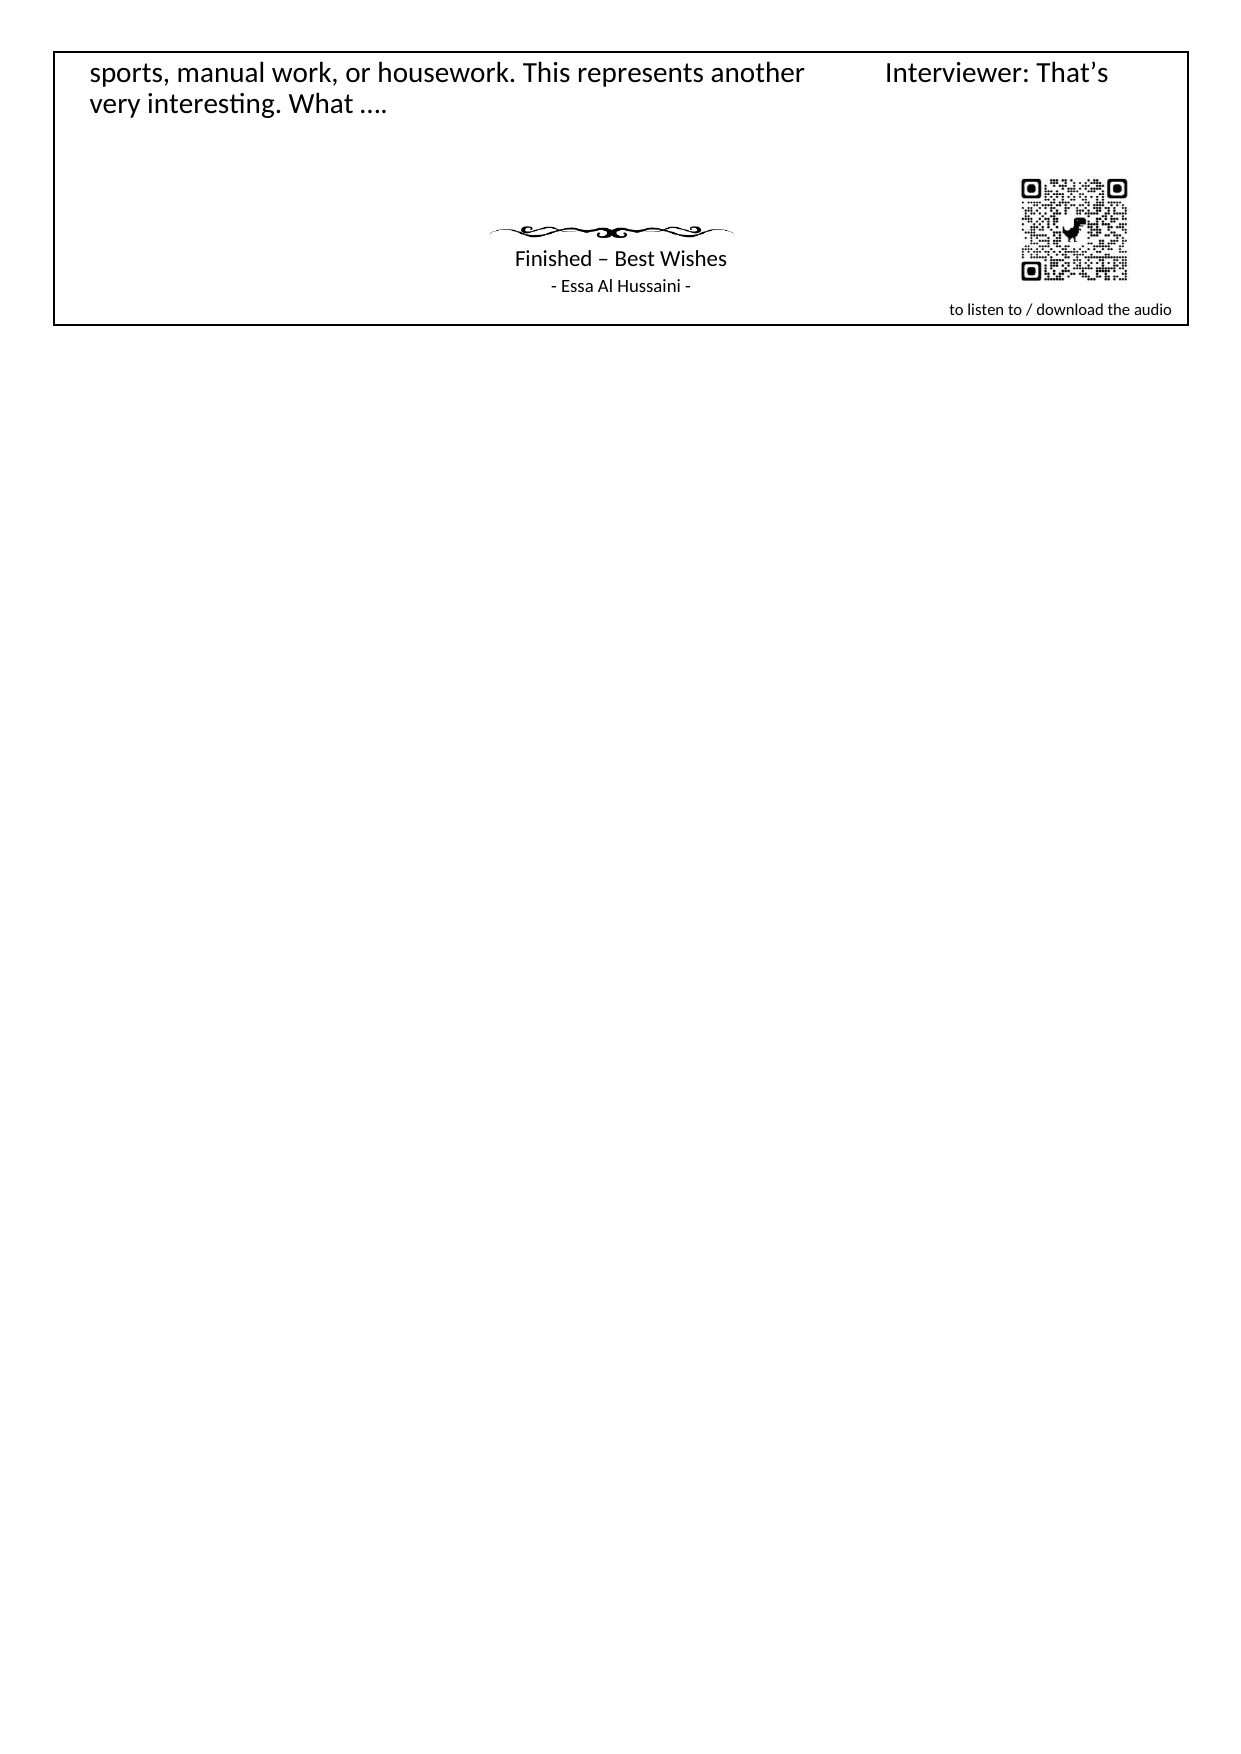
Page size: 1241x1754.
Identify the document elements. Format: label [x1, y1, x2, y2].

picture [1016, 176, 1132, 283]
picture [489, 194, 734, 270]
table_cell [55, 53, 1187, 324]
